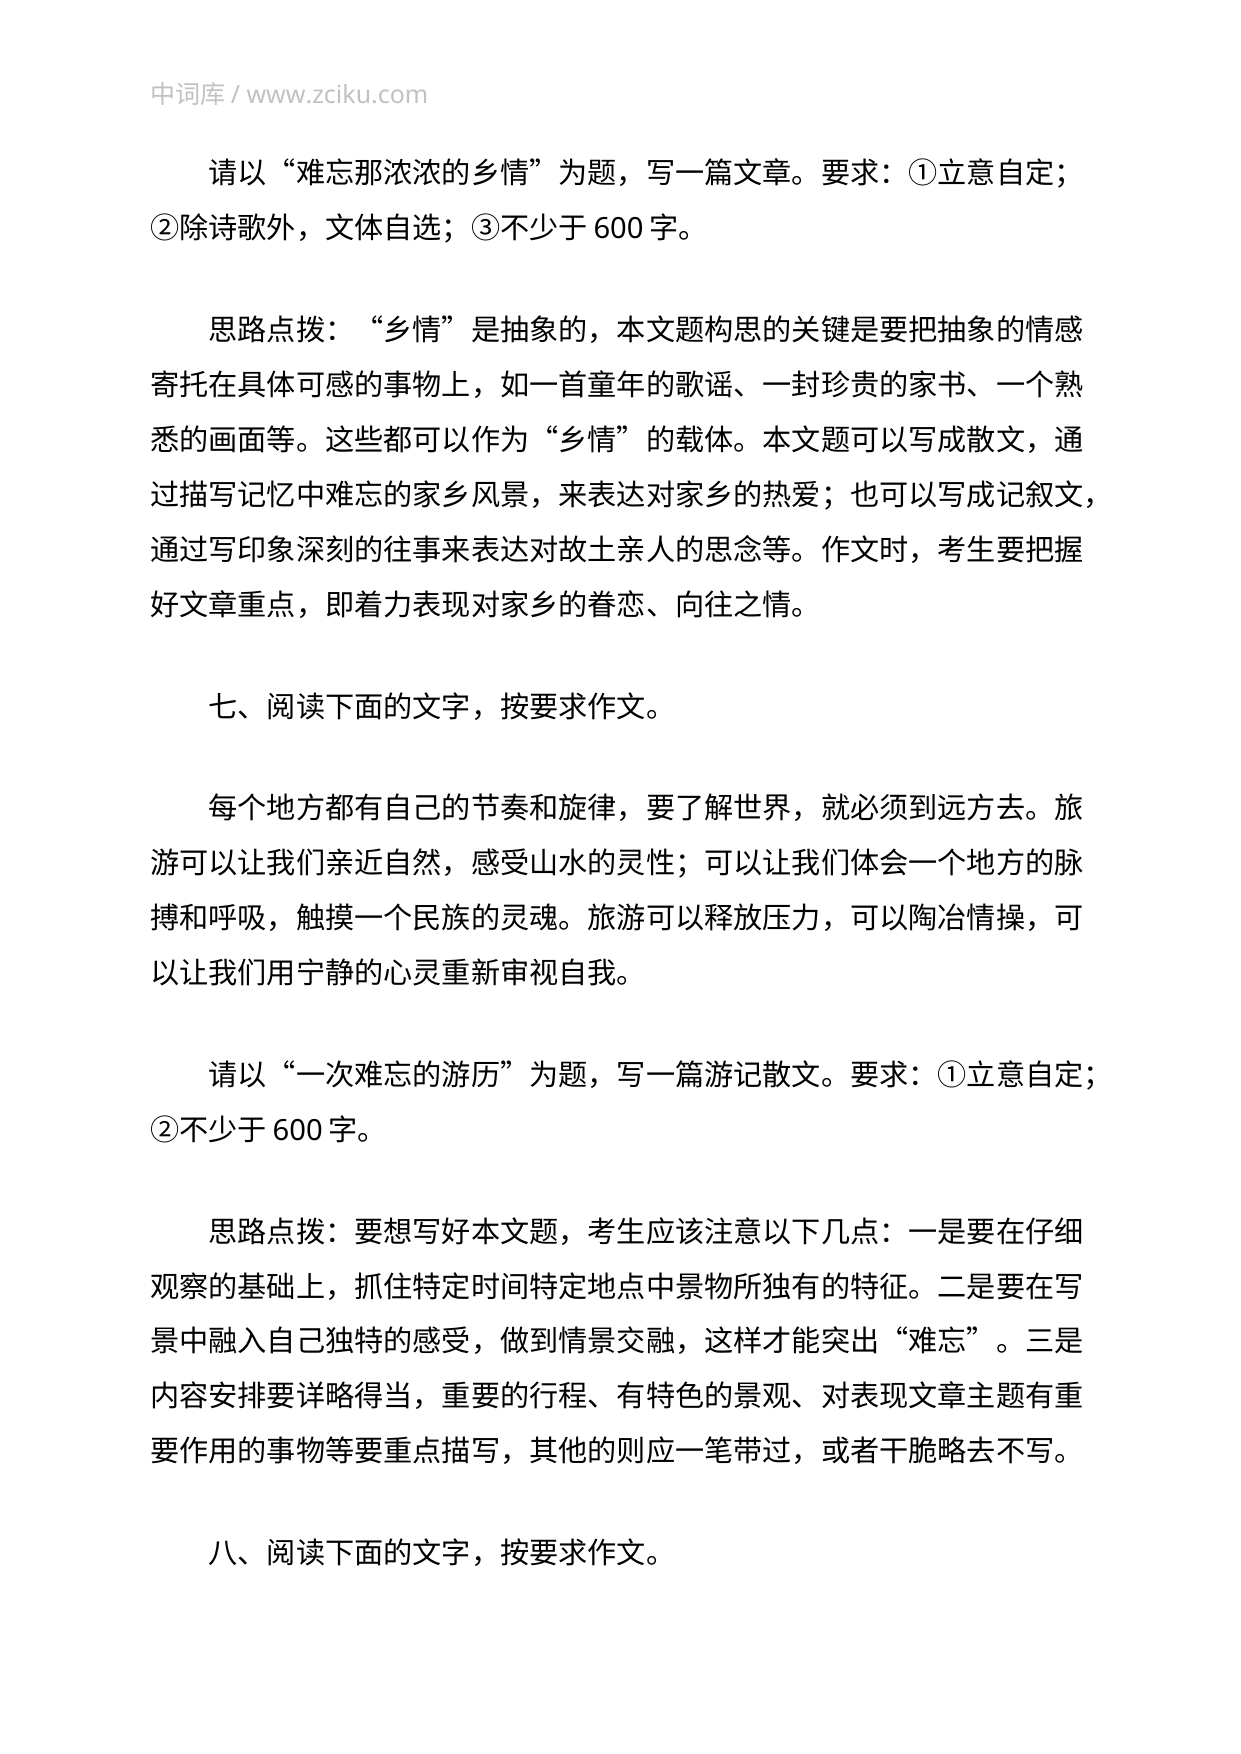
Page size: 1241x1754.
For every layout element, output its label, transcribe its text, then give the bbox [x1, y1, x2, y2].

text 思路点拨：“乡情”是抽象的，本文题构思的关键是要把抽象的情感寄托在具体可感的事物上，如一首童年的歌谣、一封珍贵的家书、一个熟悉的画面等。这些都可以作为“乡情”的载体。本文题可以写成散文，通过描写记忆中难忘的家乡风景，来表达对家乡的热爱；也可以写成记叙文，通过写印象深刻的往事来表达对故土亲人的思念等。作文时，考生要把握好文章重点，即着力表现对家乡的眷恋、向往之情。 [150, 307, 1090, 624]
text 八、阅读下面的文字，按要求作文。 [150, 1529, 1090, 1572]
text 请以“难忘那浓浓的乡情”为题，写一篇文章。要求：①立意自定；②除诗歌外，文体自选；③不少于600字。 [150, 150, 1090, 247]
text 请以“一次难忘的游历”为题，写一篇游记散文。要求：①立意自定；②不少于600字。 [150, 1051, 1090, 1149]
text 思路点拨：要想写好本文题，考生应该注意以下几点：一是要在仔细观察的基础上，抓住特定时间特定地点中景物所独有的特征。二是要在写景中融入自己独特的感受，做到情景交融，这样才能突出“难忘”。三是内容安排要详略得当，重要的行程、有特色的景观、对表现文章主题有重要作用的事物等要重点描写，其他的则应一笔带过，或者干脆略去不写。 [150, 1208, 1090, 1470]
text 每个地方都有自己的节奏和旋律，要了解世界，就必须到远方去。旅游可以让我们亲近自然，感受山水的灵性；可以让我们体会一个地方的脉搏和呼吸，触摸一个民族的灵魂。旅游可以释放压力，可以陶冶情操，可以让我们用宁静的心灵重新审视自我。 [150, 785, 1090, 992]
text 七、阅读下面的文字，按要求作文。 [150, 683, 1090, 725]
